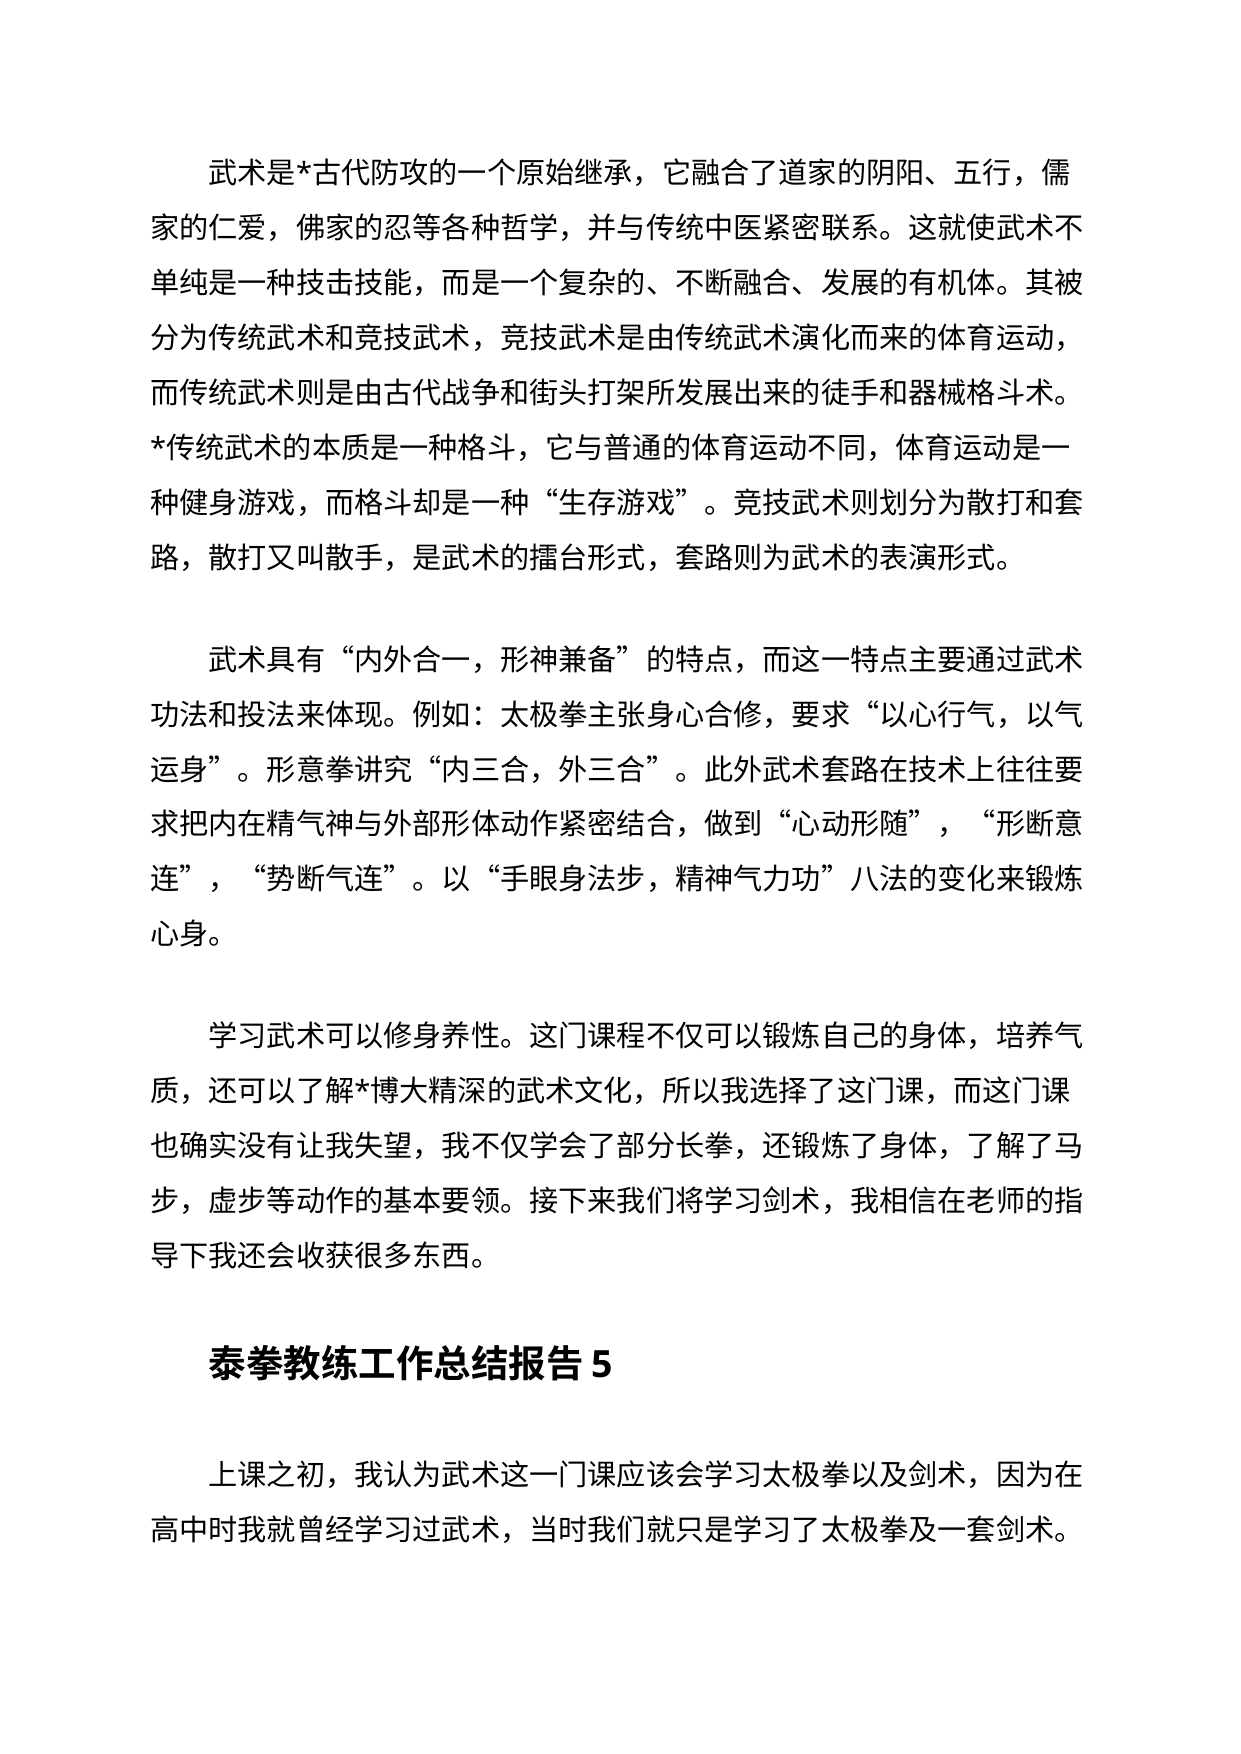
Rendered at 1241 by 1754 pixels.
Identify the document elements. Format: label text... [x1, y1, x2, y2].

text 武术具有“内外合一，形神兼备”的特点，而这一特点主要通过武术功法和投法来体现。例如：太极拳主张身心合修，要求“以心行气，以气运身”。形意拳讲究“内三合，外三合”。此外武术套路在技术上往往要求把内在精气神与外部形体动作紧密结合，做到“心动形随”，“形断意连”，“势断气连”。以“手眼身法步，精神气力功”八法的变化来锻炼心身。 [150, 636, 1090, 953]
text 上课之初，我认为武术这一门课应该会学习太极拳以及剑术，因为在高中时我就曾经学习过武术，当时我们就只是学习了太极拳及一套剑术。 [150, 1452, 1090, 1549]
text 学习武术可以修身养性。这门课程不仅可以锻炼自己的身体，培养气质，还可以了解*博大精深的武术文化，所以我选择了这门课，而这门课也确实没有让我失望，我不仅学会了部分长拳，还锻炼了身体，了解了马步，虚步等动作的基本要领。接下来我们将学习剑术，我相信在老师的指导下我还会收获很多东西。 [150, 1012, 1090, 1274]
text 武术是*古代防攻的一个原始继承，它融合了道家的阴阳、五行，儒家的仁爱，佛家的忍等各种哲学，并与传统中医紧密联系。这就使武术不单纯是一种技击技能，而是一个复杂的、不断融合、发展的有机体。其被分为传统武术和竞技武术，竞技武术是由传统武术演化而来的体育运动，而传统武术则是由古代战争和街头打架所发展出来的徒手和器械格斗术。*传统武术的本质是一种格斗，它与普通的体育运动不同，体育运动是一种健身游戏，而格斗却是一种“生存游戏”。竞技武术则划分为散打和套路，散打又叫散手，是武术的擂台形式，套路则为武术的表演形式。 [150, 150, 1090, 577]
text 泰拳教练工作总结报告5 [150, 1334, 1090, 1388]
